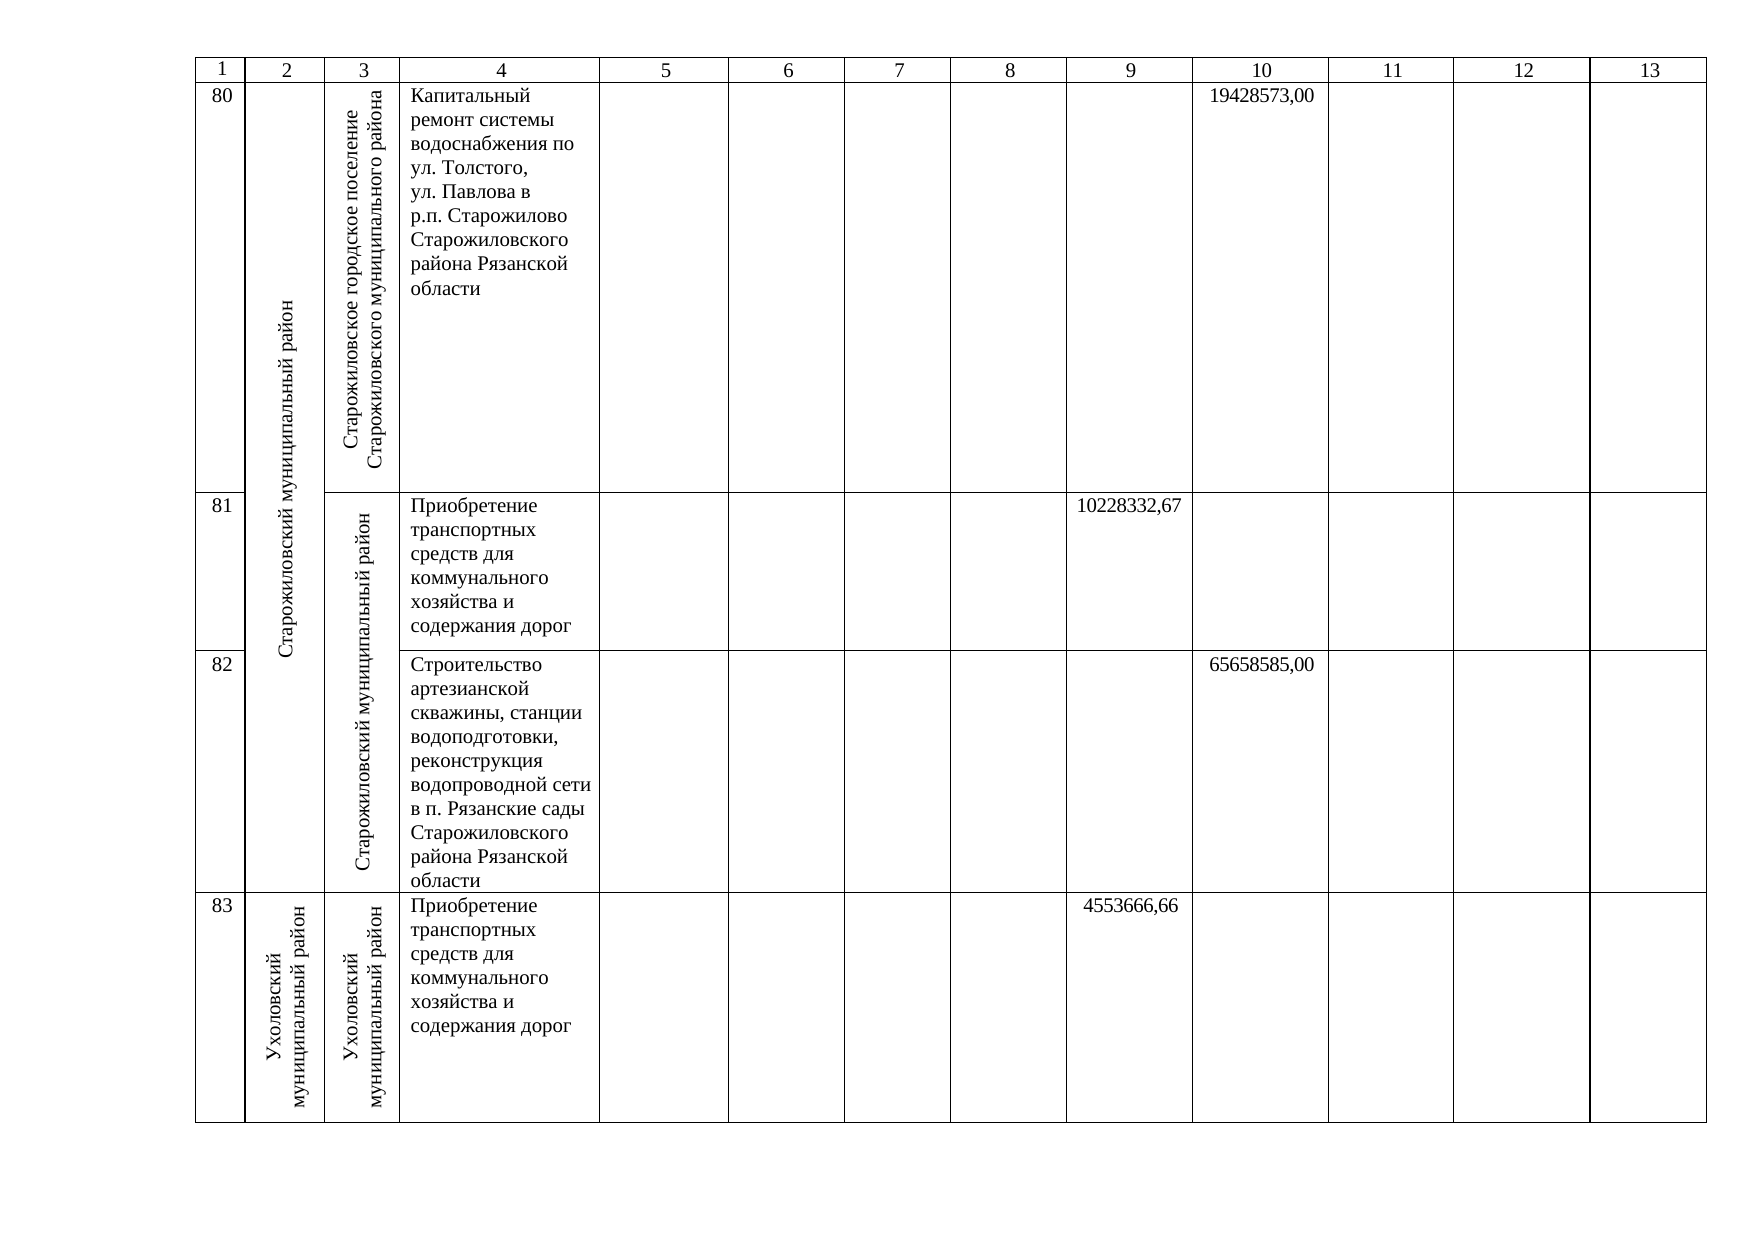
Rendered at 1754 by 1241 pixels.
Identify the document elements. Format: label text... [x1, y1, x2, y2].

table_cell [1329, 651, 1453, 892]
table_cell [951, 493, 1066, 650]
table_cell Приобретение транспортных средств для коммунального хозяйства и содержания дорог [400, 893, 599, 1122]
table_cell 83 [196, 893, 244, 1122]
table_cell [600, 493, 728, 650]
table_cell 4553666,66 [1067, 893, 1192, 1122]
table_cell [325, 83, 399, 492]
table_header 9 [1067, 58, 1192, 82]
table_cell [951, 83, 1066, 492]
table_header 3 [325, 58, 399, 82]
table_cell [600, 83, 728, 492]
table_cell [1591, 651, 1706, 892]
table_cell Приобретение транспортных средств для коммунального хозяйства и содержания дорог [400, 493, 599, 650]
table_header 10 [1193, 58, 1328, 82]
table_header 13 [1591, 58, 1706, 82]
table_cell [1193, 893, 1328, 1122]
table_cell 19428573,00 [1193, 83, 1328, 492]
table_cell [1454, 893, 1589, 1122]
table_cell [246, 83, 324, 892]
table_cell 10228332,67 [1067, 493, 1192, 650]
table_cell [845, 651, 950, 892]
table_cell [1591, 493, 1706, 650]
table_cell [729, 893, 844, 1122]
table_cell [845, 83, 950, 492]
table_cell [1591, 83, 1706, 492]
table_cell [1329, 493, 1453, 650]
table_cell [951, 893, 1066, 1122]
table_header 11 [1329, 58, 1453, 82]
table_cell Ухоловский муниципальный район [325, 893, 399, 1122]
table_header 5 [600, 58, 728, 82]
table_cell [1329, 83, 1453, 492]
table_cell [1329, 893, 1453, 1122]
table_header 2 [246, 58, 324, 82]
table_cell Строительство артезианской скважины, станции водоподготовки, реконструкция водопроводной сети в п. Рязанские сады Старожиловского района Рязанской области [400, 651, 599, 892]
table_cell [1193, 493, 1328, 650]
table_cell [845, 493, 950, 650]
table_cell 82 [196, 651, 244, 892]
table_cell Старожиловский муниципальный район [325, 493, 399, 892]
table_cell Ухоловский муниципальный район [246, 893, 324, 1122]
table_header 8 [951, 58, 1066, 82]
table_cell [729, 83, 844, 492]
table_cell [729, 651, 844, 892]
table_cell [1454, 651, 1589, 892]
table_cell [1454, 83, 1589, 492]
table_cell [845, 893, 950, 1122]
table_header 7 [845, 58, 950, 82]
table_cell 81 [196, 493, 244, 650]
table_cell [729, 493, 844, 650]
table_cell [1067, 651, 1192, 892]
table_cell [600, 893, 728, 1122]
table_header 12 [1454, 58, 1589, 82]
table_cell [951, 651, 1066, 892]
table_header 1 [196, 58, 244, 82]
table_cell 80 [196, 83, 244, 492]
table_cell Капитальный ремонт системы водоснабжения по ул. Толстого, ул. Павлова в р.п. Старожилово Старожиловского района Рязанской области [400, 83, 599, 492]
table_header 4 [400, 58, 599, 82]
table_cell [1067, 83, 1192, 492]
table_cell [1454, 493, 1589, 650]
table_cell [1591, 893, 1706, 1122]
table_header 6 [729, 58, 844, 82]
table_cell 65658585,00 [1193, 651, 1328, 892]
table_cell [600, 651, 728, 892]
